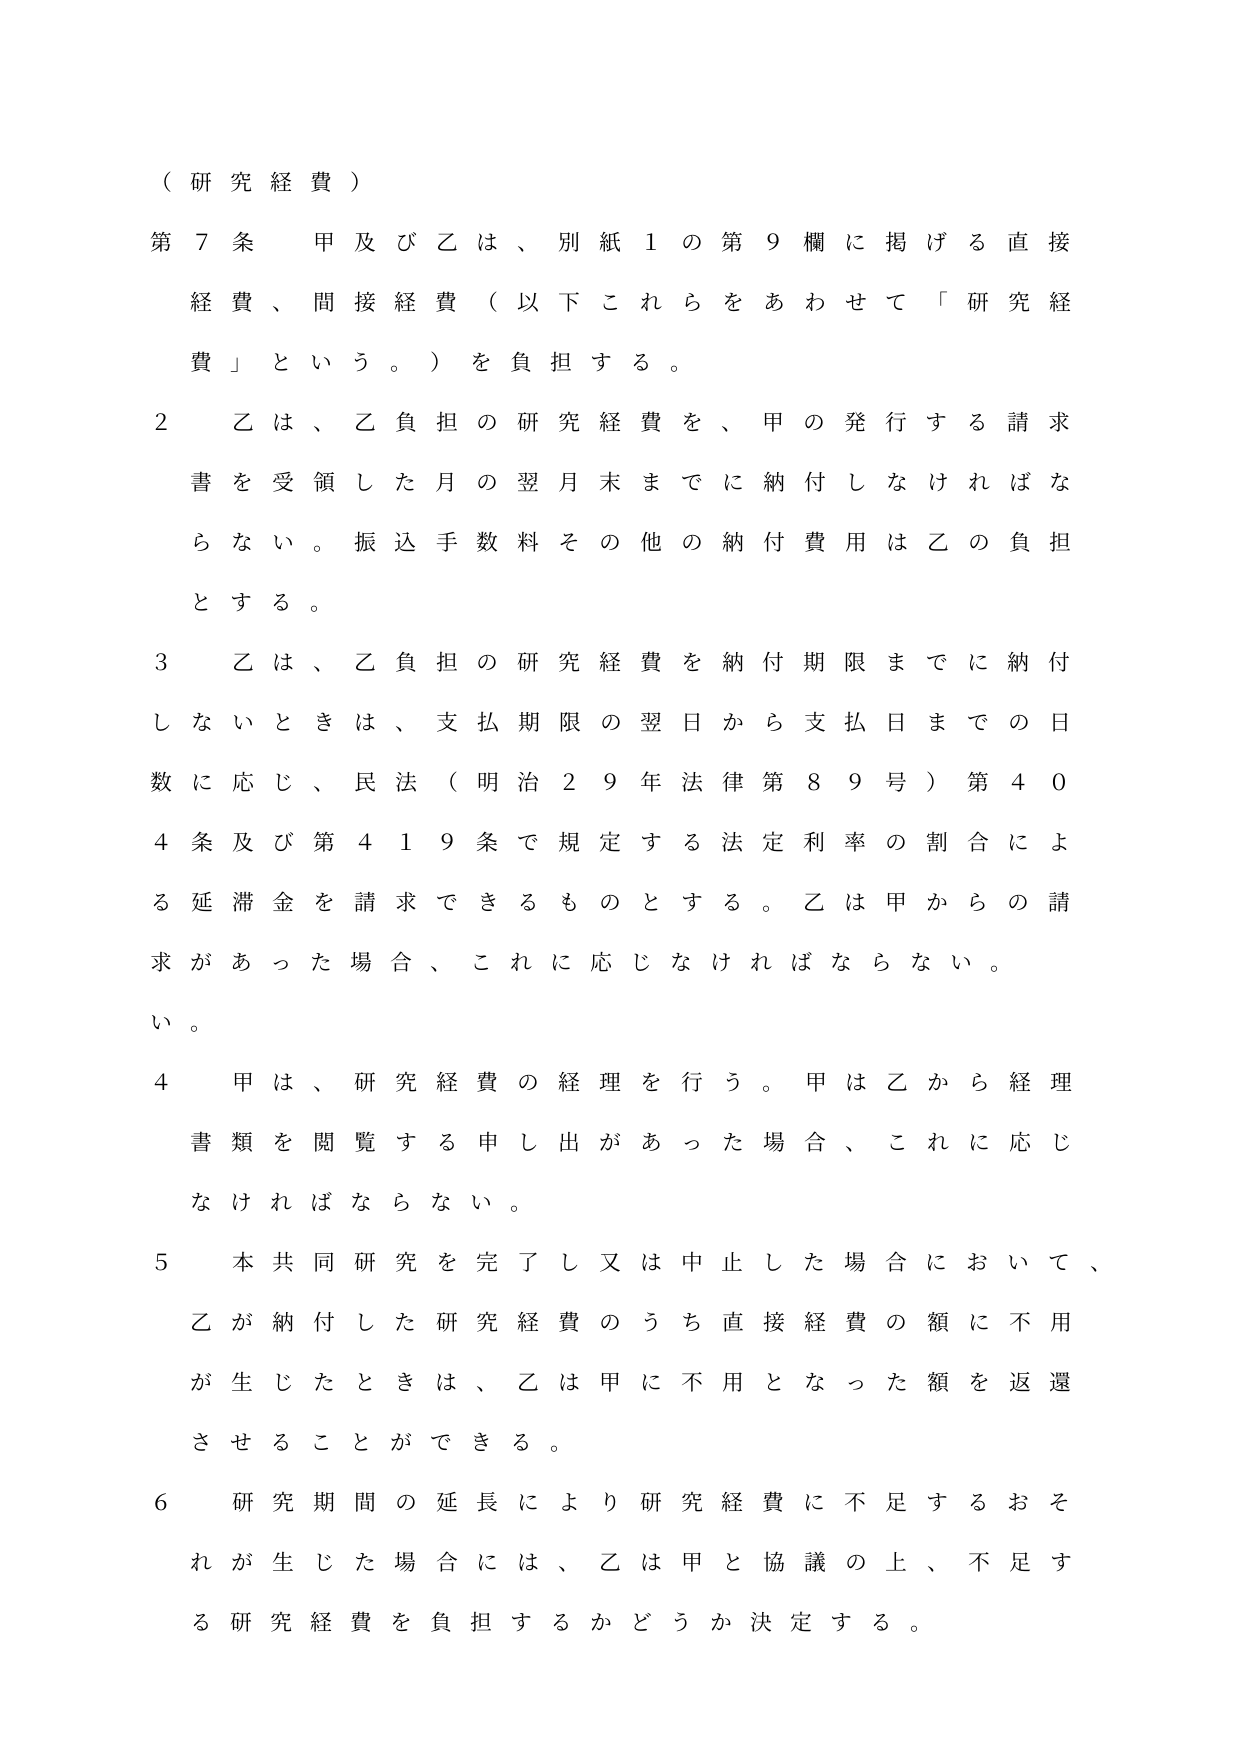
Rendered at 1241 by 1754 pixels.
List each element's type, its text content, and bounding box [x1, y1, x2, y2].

text ５ 本共同研究を完了し又は中止した場合において、乙が納付した研究経費のうち直接経費の額に不用が生じたときは、乙は甲に不用となった額を返還させることができる。 [150, 1231, 1090, 1471]
text ２ 乙は、乙負担の研究経費を、甲の発行する請求書を受領した月の翌月末までに納付しなければならない。振込手数料その他の納付費用は乙の負担とする。 [150, 391, 1090, 631]
text （研究経費） [150, 151, 1090, 211]
text い。 [150, 991, 1090, 1051]
text 第７条 甲及び乙は、別紙１の第９欄に掲げる直接経費、間接経費（以下これらをあわせて「研究経費」という。）を負担する。 [150, 211, 1090, 391]
text ３ 乙は、乙負担の研究経費を納付期限までに納付しないときは、支払期限の翌日から支払日までの日数に応じ、民法（明治２９年法律第８９号）第４０４条及び第４１９条で規定する法定利率の割合による延滞金を請求できるものとする。乙は甲からの請求があった場合、これに応じなければならない。 [150, 631, 1090, 991]
text ４ 甲は、研究経費の経理を行う。甲は乙から経理書類を閲覧する申し出があった場合、これに応じなければならない。 [150, 1051, 1090, 1231]
text ６ 研究期間の延長により研究経費に不足するおそれが生じた場合には、乙は甲と協議の上、不足する研究経費を負担するかどうか決定する。 [150, 1471, 1090, 1651]
